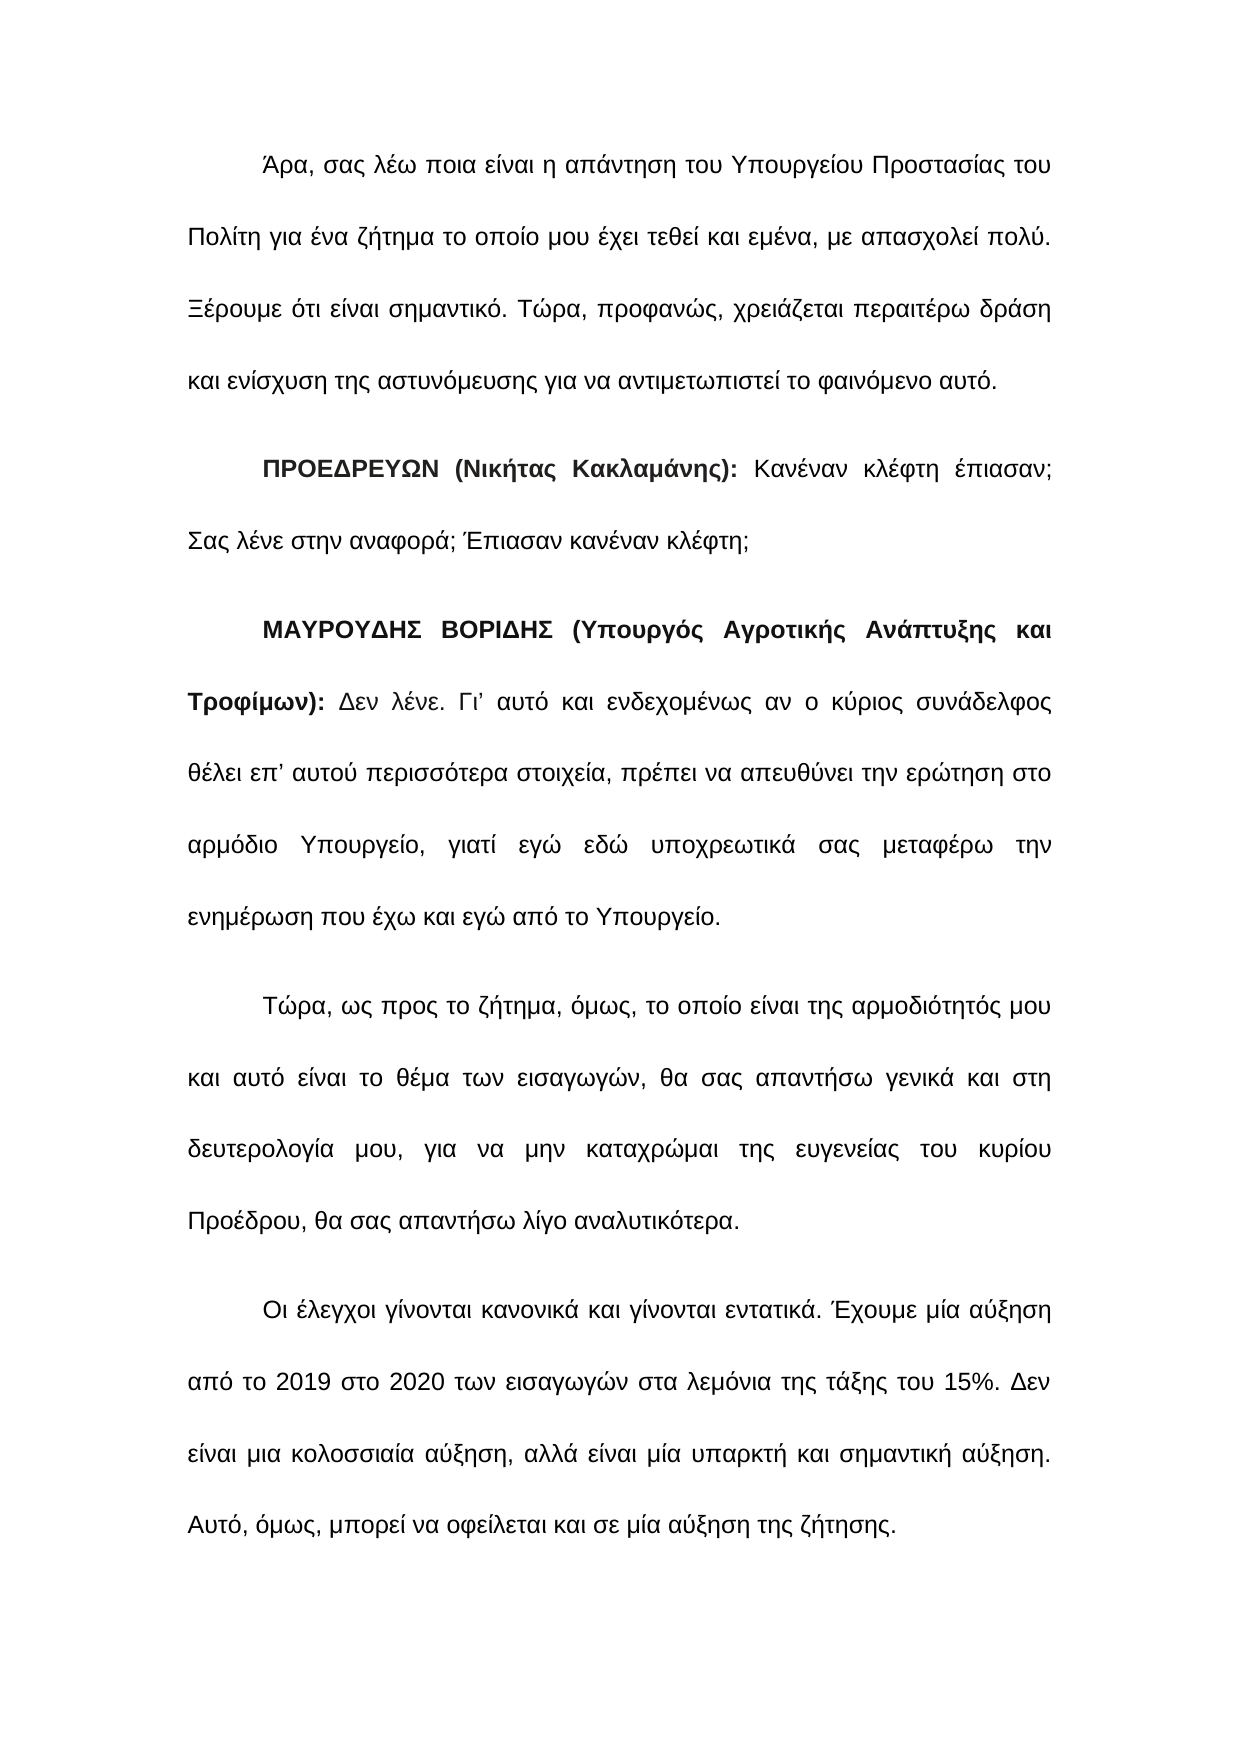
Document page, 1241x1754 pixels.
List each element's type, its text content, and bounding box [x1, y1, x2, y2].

text Οι έλεγχοι γίνονται κανονικά και γίνονται εντατικά. Έχουμε μία αύξηση από το 2019 στο 2020 των εισαγωγών στα λεμόνια της τάξης του 15%. Δεν είναι μια κολοσσιαία αύξηση, αλλά είναι μία υπαρκτή και σημαντική αύξηση. Αυτό, όμως, μπορεί να οφείλεται και σε μία αύξηση της ζήτησης. [187, 1295, 1053, 1539]
text ΠΡΟΕΔΡΕΥΩΝ (Νικήτας Κακλαμάνης): Κανέναν κλέφτη έπιασαν; Σας λένε στην αναφορά; Έπιασαν κανέναν κλέφτη; [187, 454, 1053, 555]
text Τώρα, ως προς το ζήτημα, όμως, το οποίο είναι της αρμοδιότητός μου και αυτό είναι το θέμα των εισαγωγών, θα σας απαντήσω γενικά και στη δευτερολογία μου, για να μην καταχρώμαι της ευγενείας του κυρίου Προέδρου, θα σας απαντήσω λίγο αναλυτικότερα. [187, 991, 1053, 1235]
text ΜΑΥΡΟΥΔΗΣ ΒΟΡΙΔΗΣ (Υπουργός Αγροτικής Ανάπτυξης και Τροφίμων): Δεν λένε. Γι’ αυτό και ενδεχομένως αν ο κύριος συνάδελφος θέλει επ’ αυτού περισσότερα στοιχεία, πρέπει να απευθύνει την ερώτηση στο αρμόδιο Υπουργείο, γιατί εγώ εδώ υποχρεωτικά σας μεταφέρω την ενημέρωση που έχω και εγώ από το Υπουργείο. [187, 614, 1053, 931]
text Άρα, σας λέω ποια είναι η απάντηση του Υπουργείου Προστασίας του Πολίτη για ένα ζήτημα το οποίο μου έχει τεθεί και εμένα, με απασχολεί πολύ. Ξέρουμε ότι είναι σημαντικό. Τώρα, προφανώς, χρειάζεται περαιτέρω δράση και ενίσχυση της αστυνόμευσης για να αντιμετωπιστεί το φαινόμενο αυτό. [187, 150, 1053, 394]
